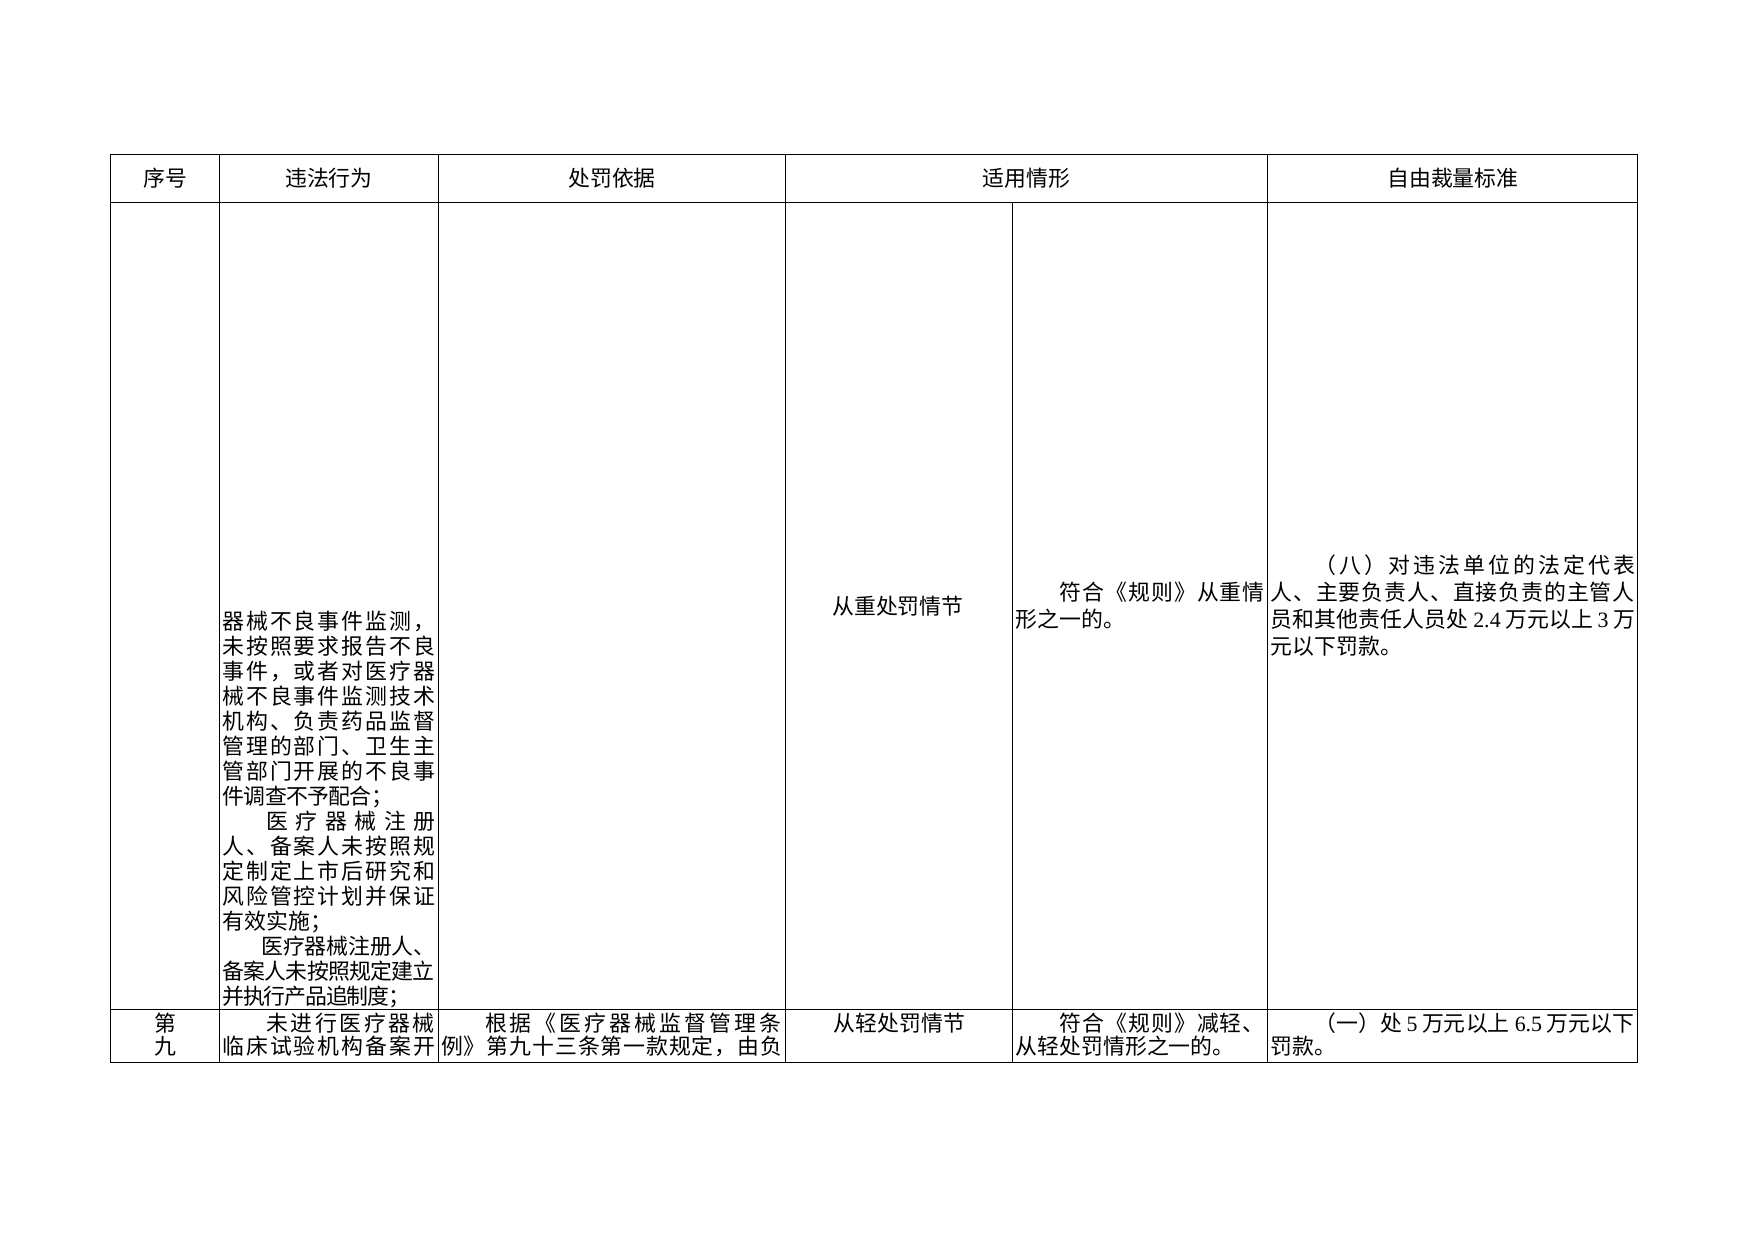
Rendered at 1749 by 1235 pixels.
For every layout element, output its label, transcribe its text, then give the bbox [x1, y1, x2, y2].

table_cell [439, 1010, 785, 1062]
table_header 处罚依据 [439, 155, 785, 202]
table_cell 从轻处罚情节 [786, 1010, 1012, 1062]
table_cell 符合《规则》减轻、从轻处罚情形之一的。 [1013, 1010, 1267, 1062]
table_header 违法行为 [220, 155, 438, 202]
table_cell 从重处罚情节 [786, 203, 1012, 1009]
table_cell 符合《规则》从重情形之一的。 [1013, 203, 1267, 1009]
table_cell 未进行医疗器械临床试验机构备案开展临床试验的。 [220, 1010, 438, 1062]
table_cell （八）对违法单位的法定代表人、主要负责人、直接负责的主管人员和其他责任人员处2.4万元以上3万元以下罚款。 [1268, 203, 1637, 1009]
table_header 适用情形 [786, 155, 1267, 202]
table_header 序号 [111, 155, 219, 202]
table_header 自由裁量标准 [1268, 155, 1637, 202]
table_cell （一）处5万元以上6.5万元以下罚款。 [1268, 1010, 1637, 1062]
table_cell 第 九 条 [111, 1010, 219, 1062]
